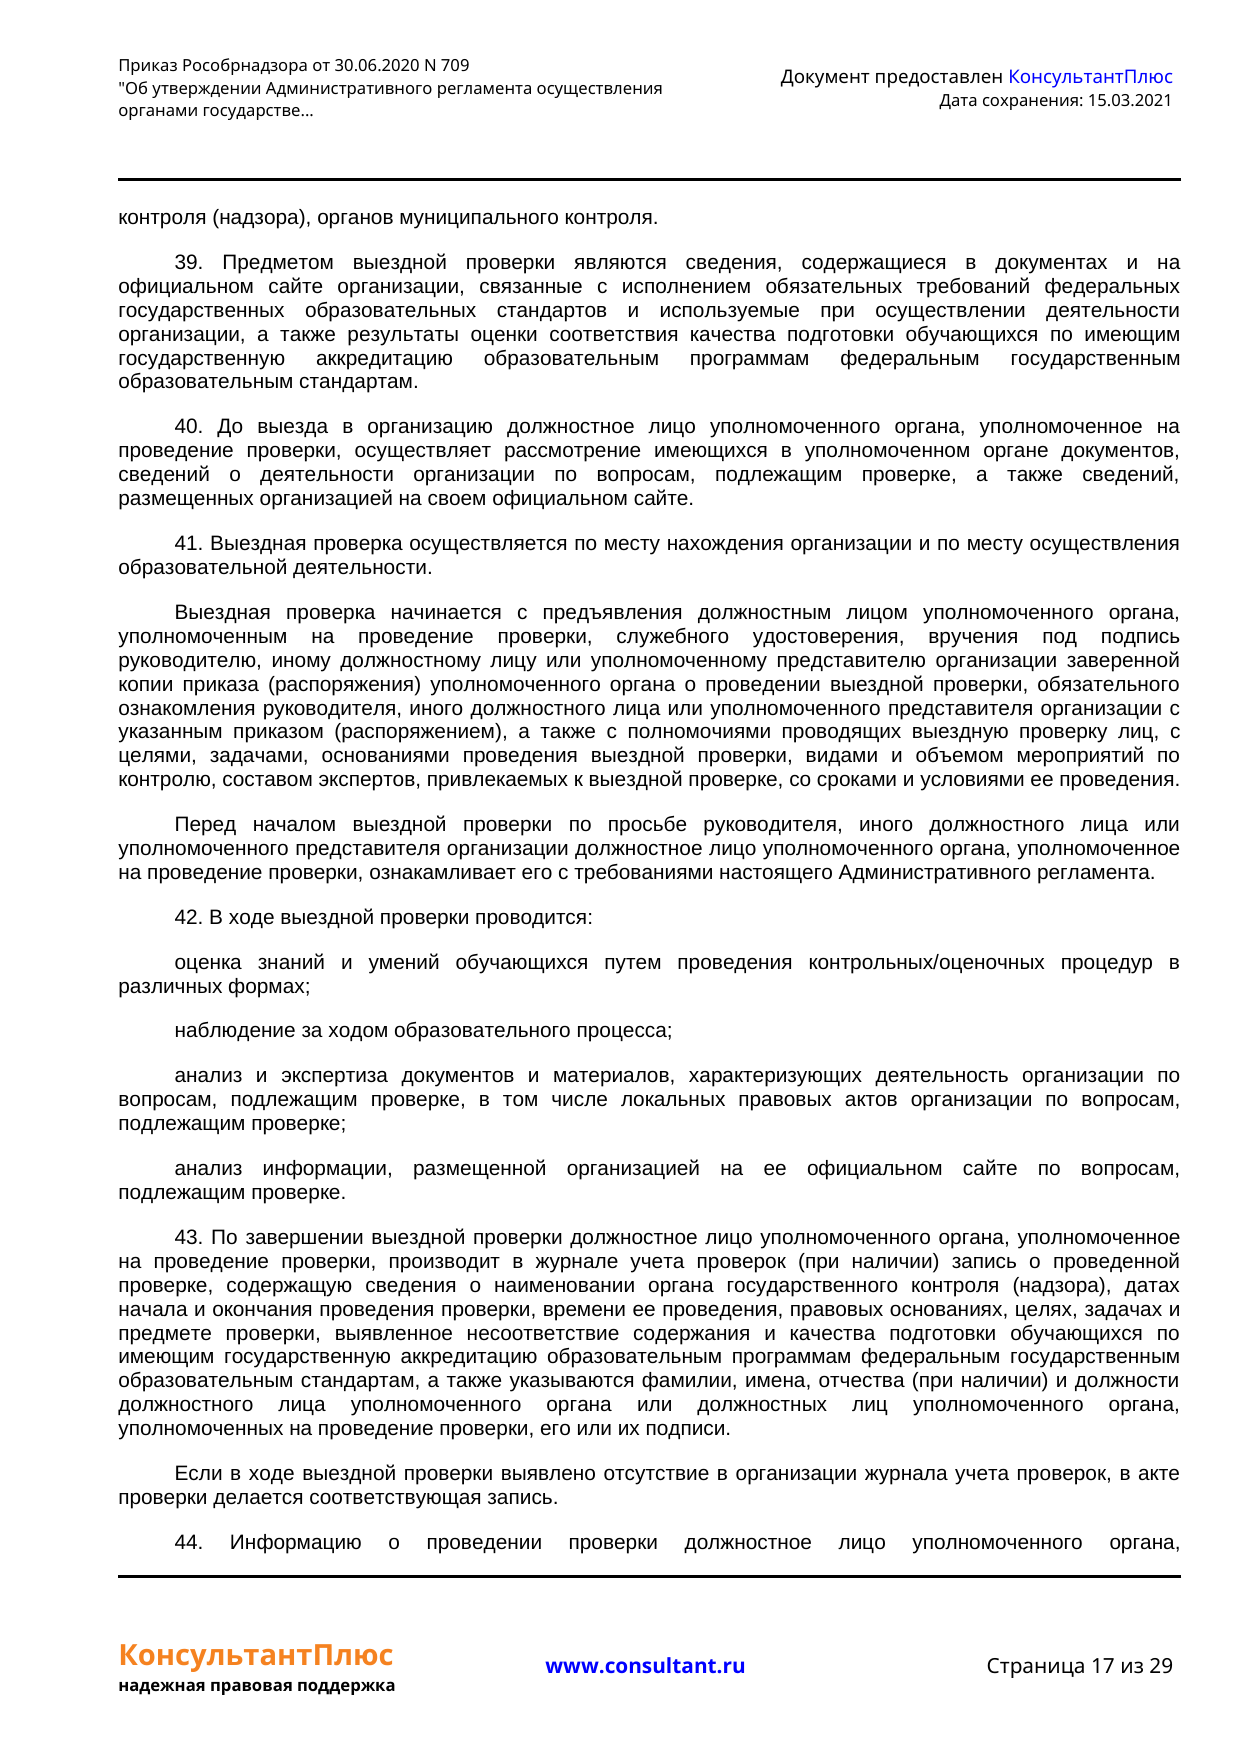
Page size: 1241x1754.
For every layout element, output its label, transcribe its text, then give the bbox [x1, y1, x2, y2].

text 42. В ходе выездной проверки проводится: [118, 905, 1181, 929]
text 43. По завершении выездной проверки должностное лицо уполномоченного органа, уполномоченное на проведение проверки, производит в журнале учета проверок (при наличии) запись о проведенной проверке, содержащую сведения о наименовании органа государственного контроля (надзора), датах начала и окончания проведения проверки, времени ее проведения, правовых основаниях, целях, задачах и предмете проверки, выявленное несоответствие содержания и качества подготовки обучающихся по имеющим государственную аккредитацию образовательным программам федеральным государственным образовательным стандартам, а также указываются фамилии, имена, отчества (при наличии) и должности должностного лица уполномоченного органа или должностных лиц уполномоченного органа, уполномоченных на проведение проверки, его или их подписи. [118, 1224, 1181, 1440]
text Выездная проверка начинается с предъявления должностным лицом уполномоченного органа, уполномоченным на проведение проверки, служебного удостоверения, вручения под подпись руководителю, иному должностному лицу или уполномоченному представителю организации заверенной копии приказа (распоряжения) уполномоченного органа о проведении выездной проверки, обязательного ознакомления руководителя, иного должностного лица или уполномоченного представителя организации с указанным приказом (распоряжением), а также с полномочиями проводящих выездную проверку лиц, с целями, задачами, основаниями проведения выездной проверки, видами и объемом мероприятий по контролю, составом экспертов, привлекаемых к выездной проверке, со сроками и условиями ее проведения. [118, 599, 1181, 791]
text Если в ходе выездной проверки выявлено отсутствие в организации журнала учета проверок, в акте проверки делается соответствующая запись. [118, 1461, 1181, 1509]
text оценка знаний и умений обучающихся путем проведения контрольных/оценочных процедур в различных формах; [118, 949, 1181, 997]
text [118, 205, 1181, 229]
text анализ информации, размещенной организацией на ее официальном сайте по вопросам, подлежащим проверке. [118, 1156, 1181, 1204]
text 41. Выездная проверка осуществляется по месту нахождения организации и по месту осуществления образовательной деятельности. [118, 531, 1181, 579]
text анализ и экспертиза документов и материалов, характеризующих деятельность организации по вопросам, подлежащим проверке, в том числе локальных правовых актов организации по вопросам, подлежащим проверке; [118, 1063, 1181, 1135]
text наблюдение за ходом образовательного процесса; [118, 1018, 1181, 1042]
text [118, 1530, 1181, 1554]
text Перед началом выездной проверки по просьбе руководителя, иного должностного лица или уполномоченного представителя организации должностное лицо уполномоченного органа, уполномоченное на проведение проверки, ознакамливает его с требованиями настоящего Административного регламента. [118, 812, 1181, 884]
text 40. До выезда в организацию должностное лицо уполномоченного органа, уполномоченное на проведение проверки, осуществляет рассмотрение имеющихся в уполномоченном органе документов, сведений о деятельности организации по вопросам, подлежащим проверке, а также сведений, размещенных организацией на своем официальном сайте. [118, 414, 1181, 510]
text 39. Предметом выездной проверки являются сведения, содержащиеся в документах и на официальном сайте организации, связанные с исполнением обязательных требований федеральных государственных образовательных стандартов и используемые при осуществлении деятельности организации, а также результаты оценки соответствия качества подготовки обучающихся по имеющим государственную аккредитацию образовательным программам федеральным государственным образовательным стандартам. [118, 249, 1181, 393]
